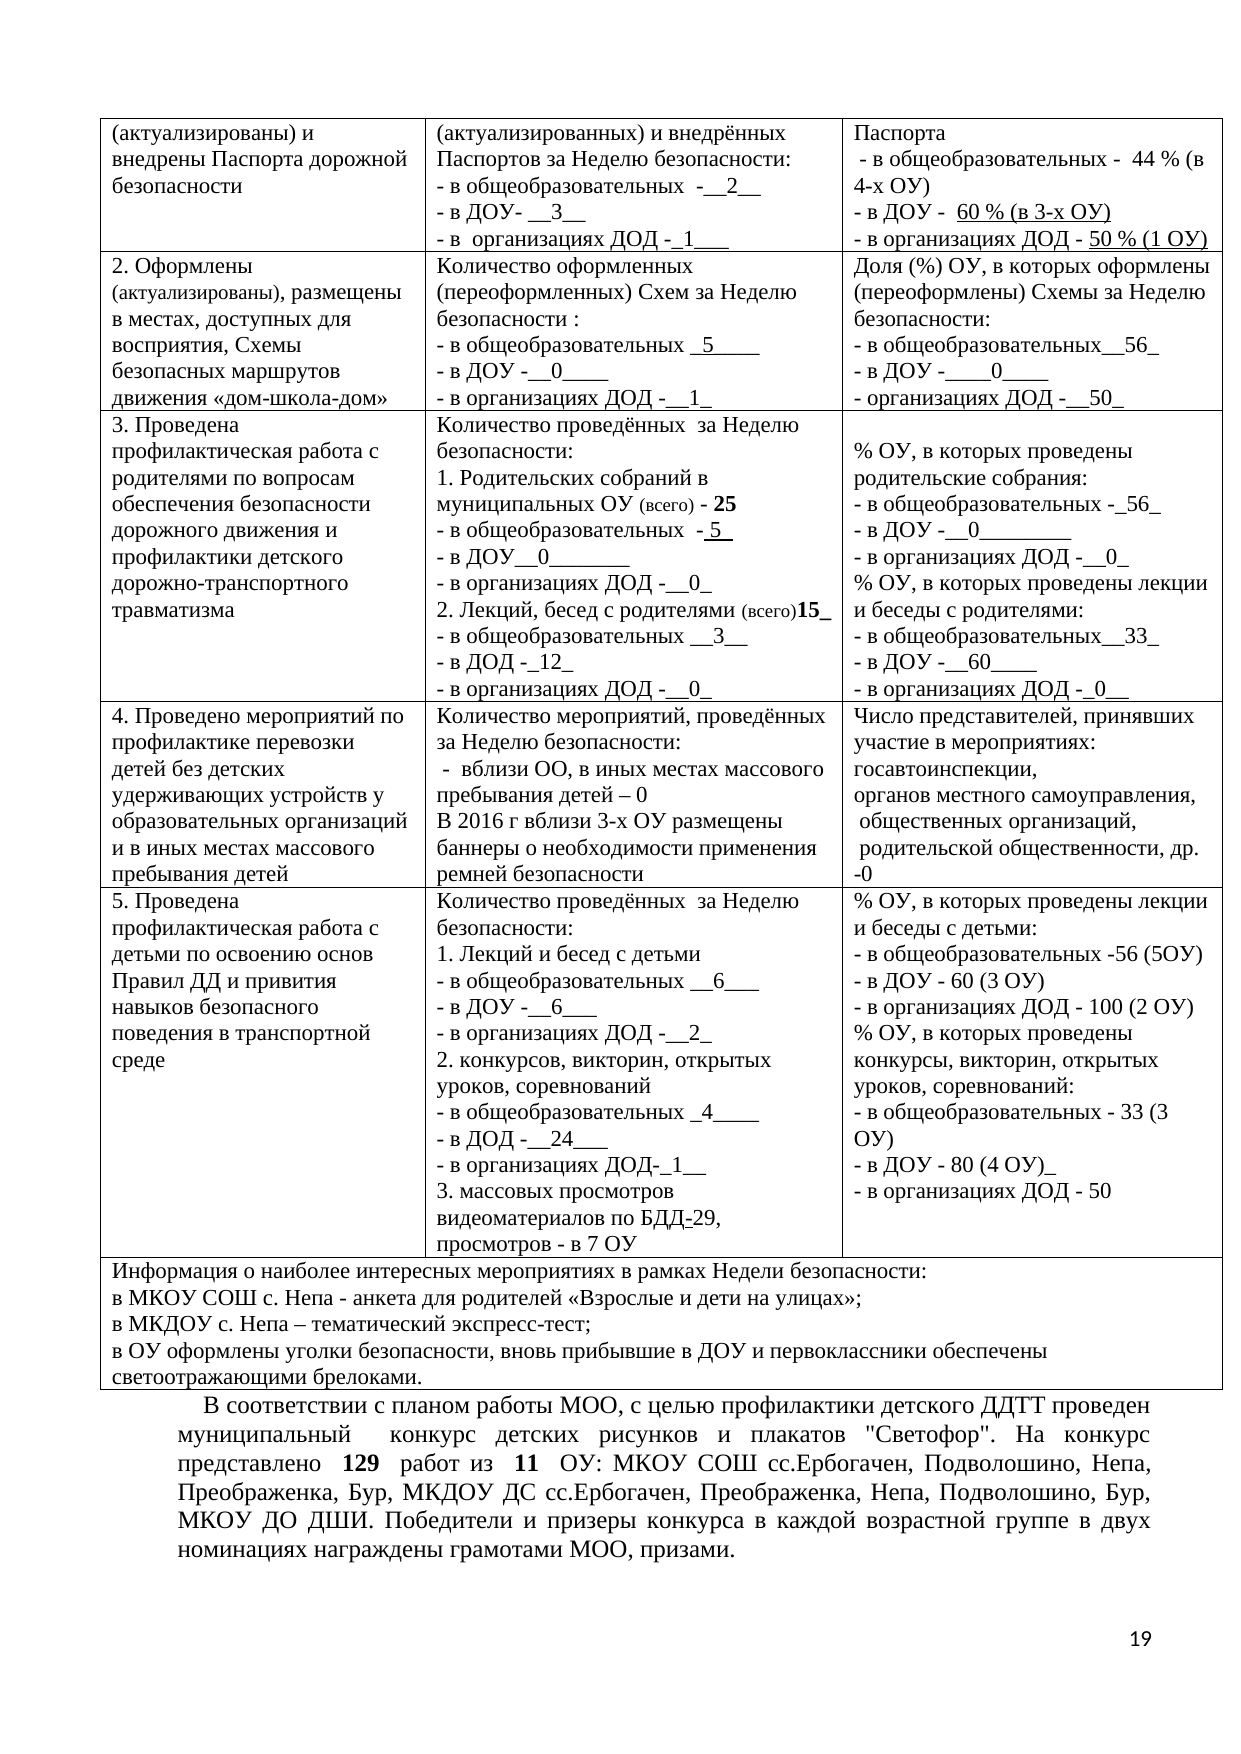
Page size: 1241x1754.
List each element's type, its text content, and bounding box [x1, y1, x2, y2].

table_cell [101, 119, 425, 251]
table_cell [426, 119, 842, 251]
table_cell Доля (%) ОУ, в которых оформлены (переоформлены) Схемы за Неделю безопасности: - в общеобразовательных__56_ - в ДОУ -____0____ - организациях ДОД -__50_ [843, 252, 1222, 410]
table_cell Количество оформленных (переоформленных) Схем за Неделю безопасности : - в общеобразовательных _5____ - в ДОУ -__0____ - в организациях ДОД -__1_ [426, 252, 842, 410]
table_cell Число представителей, принявших участие в мероприятиях: госавтоинспекции, органов местного самоуправления, общественных организаций, родительской общественности, др. -0 [843, 702, 1222, 887]
table_cell Информация о наиболее интересных мероприятиях в рамках Недели безопасности: в МКОУ СОШ с. Непа - анкета для родителей «Взрослые и дети на улицах»; в МКДОУ с. Непа – тематический экспресс-тест; в ОУ оформлены уголки безопасности, вновь прибывшие в ДОУ и первоклассники обеспечены светоотражающими брелоками. [101, 1258, 1222, 1389]
text В соответствии с планом работы МОО, с целью профилактики детского ДДТТ проведен муниципальный конкурс детских рисунков и плакатов "Светофор". На конкурс представлено 129 работ из 11 ОУ: МКОУ СОШ сс.Ербогачен, Подволошино, Непа, Преображенка, Бур, МКДОУ ДС сс.Ербогачен, Преображенка, Непа, Подволошино, Бур, МКОУ ДО ДШИ. Победители и призеры конкурса в каждой возрастной группе в двух номинациях награждены грамотами МОО, призами. [177, 1390, 1152, 1563]
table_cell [843, 119, 1222, 251]
table_cell Количество проведённых за Неделю безопасности: 1. Родительских собраний в муниципальных ОУ (всего) - 25 - в общеобразовательных - 5 - в ДОУ__0_______ - в организациях ДОД -__0_ 2. Лекций, бесед с родителями (всего)15_ - в общеобразовательных __3__ - в ДОД -_12_ - в организациях ДОД -__0_ [426, 411, 842, 701]
table_cell % ОУ, в которых проведены лекции и беседы с детьми: - в общеобразовательных -56 (5ОУ) - в ДОУ - 60 (3 ОУ) - в организациях ДОД - 100 (2 ОУ) % ОУ, в которых проведены конкурсы, викторин, открытых уроков, соревнований: - в общеобразовательных - 33 (3 ОУ) - в ДОУ - 80 (4 ОУ)_ - в организациях ДОД - 50 [843, 888, 1222, 1257]
table_cell Количество проведённых за Неделю безопасности: 1. Лекций и бесед с детьми - в общеобразовательных __6___ - в ДОУ -__6___ - в организациях ДОД -__2_ 2. конкурсов, викторин, открытых уроков, соревнований - в общеобразовательных _4____ - в ДОД -__24___ - в организациях ДОД-_1__ 3. массовых просмотров видеоматериалов по БДД-29, просмотров - в 7 ОУ [426, 888, 842, 1257]
table_cell 2. Оформлены (актуализированы), размещены в местах, доступных для восприятия, Схемы безопасных маршрутов движения «дом-школа-дом» [101, 252, 425, 410]
table_cell 3. Проведена профилактическая работа с родителями по вопросам обеспечения безопасности дорожного движения и профилактики детского дорожно-транспортного травматизма [101, 411, 425, 701]
table_cell 4. Проведено мероприятий по профилактике перевозки детей без детских удерживающих устройств у образовательных организаций и в иных местах массового пребывания детей [101, 702, 425, 887]
table_cell % ОУ, в которых проведены родительские собрания: - в общеобразовательных -_56_ - в ДОУ -__0________ - в организациях ДОД -__0_ % ОУ, в которых проведены лекции и беседы с родителями: - в общеобразовательных__33_ - в ДОУ -__60____ - в организациях ДОД -_0__ [843, 411, 1222, 701]
table_cell 5. Проведена профилактическая работа с детьми по освоению основ Правил ДД и привития навыков безопасного поведения в транспортной среде [101, 888, 425, 1257]
table_cell Количество мероприятий, проведённых за Неделю безопасности: - вблизи ОО, в иных местах массового пребывания детей – 0 В 2016 г вблизи 3-х ОУ размещены баннеры о необходимости применения ремней безопасности [426, 702, 842, 887]
